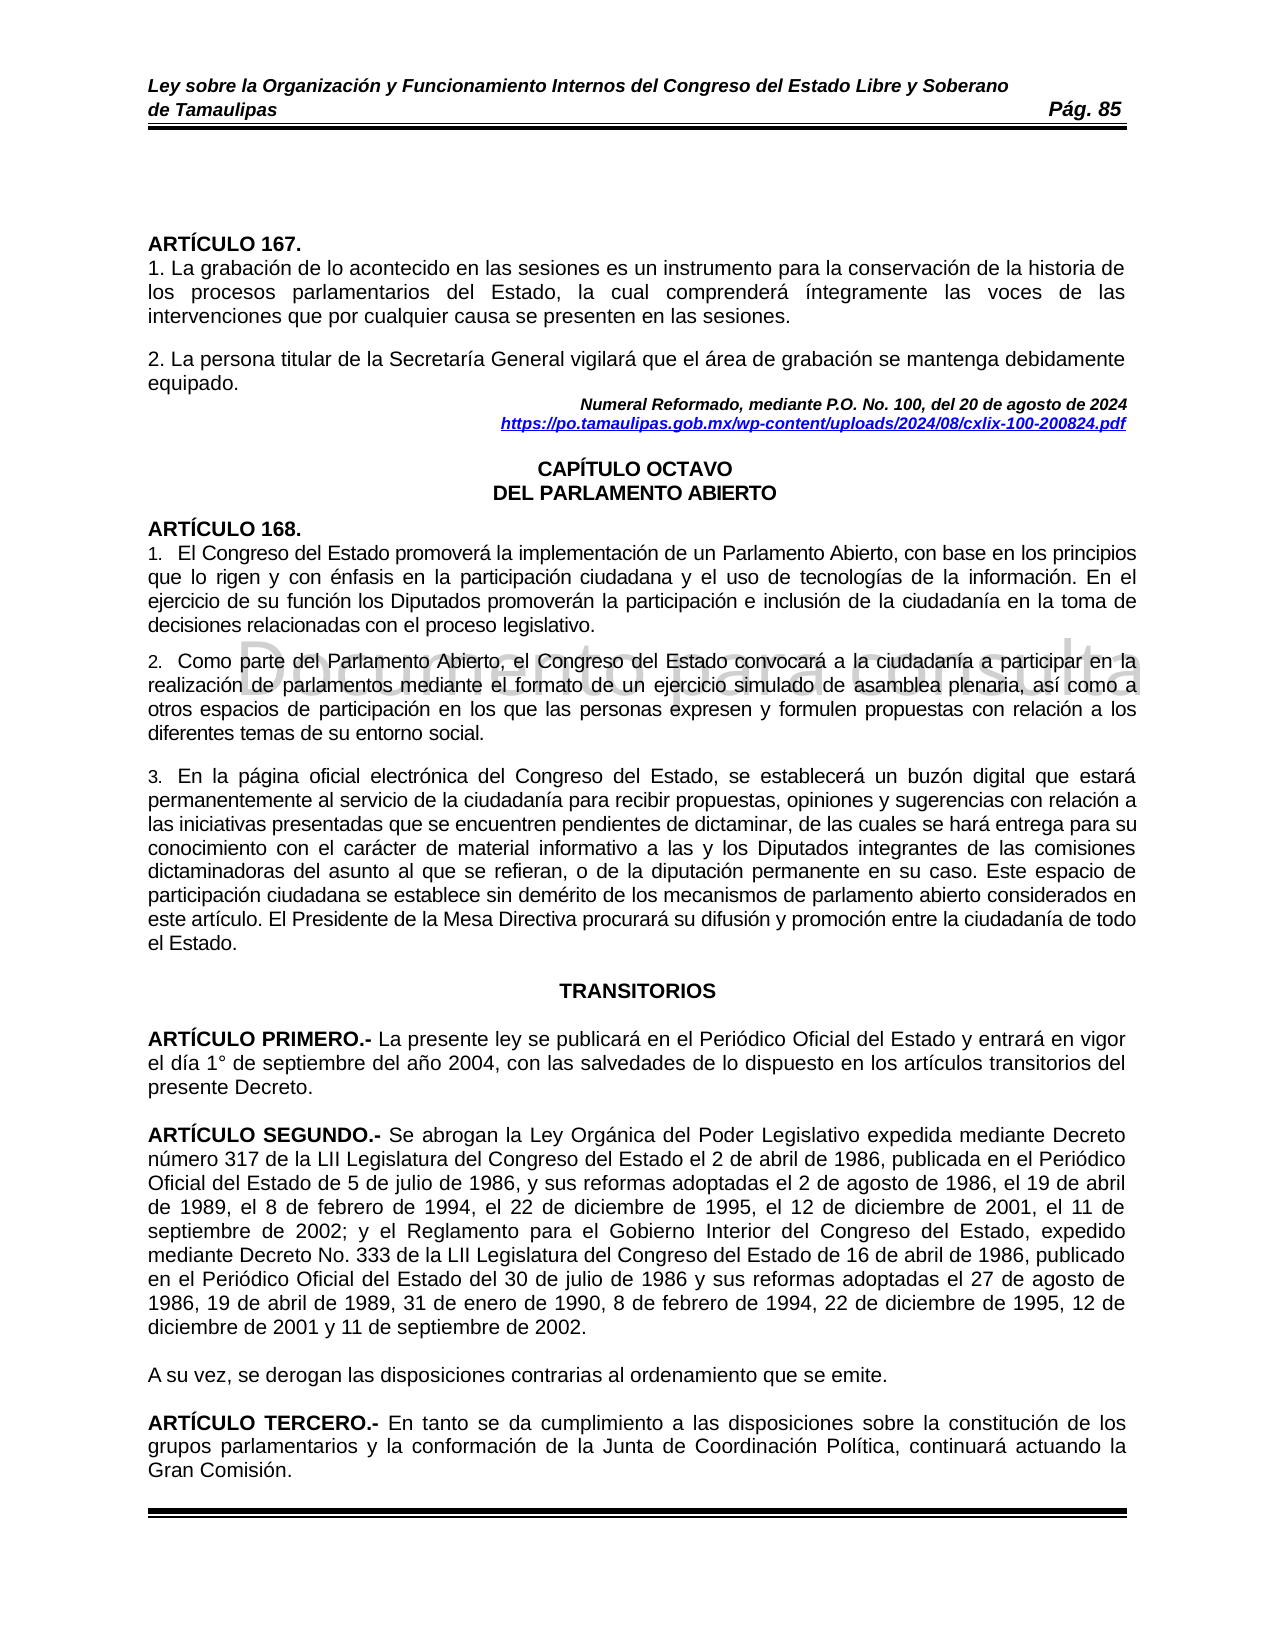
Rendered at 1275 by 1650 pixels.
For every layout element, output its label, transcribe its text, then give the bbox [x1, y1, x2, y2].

list Como parte del Parlamento Abierto, el Congreso del Estado convocará a la ciudadanía a participar en la realización de parlamentos mediante el formato de un ejercicio simulado de asamblea plenaria, así como a otros espacios de participación en los que las personas expresen y formulen propuestas con relación a los diferentes temas de su entorno social. [148, 648, 1137, 744]
text ARTÍCULO SEGUNDO.- Se abrogan la Ley Orgánica del Poder Legislativo expedida mediante Decreto número 317 de la LII Legislatura del Congreso del Estado el 2 de abril de 1986, publicada en el Periódico Oficial del Estado de 5 de julio de 1986, y sus reformas adoptadas el 2 de agosto de 1986, el 19 de abril de 1989, el 8 de febrero de 1994, el 22 de diciembre de 1995, el 12 de diciembre de 2001, el 11 de septiembre de 2002; y el Reglamento para el Gobierno Interior del Congreso del Estado, expedido mediante Decreto No. 333 de la LII Legislatura del Congreso del Estado de 16 de abril de 1986, publicado en el Periódico Oficial del Estado del 30 de julio de 1986 y sus reformas adoptadas el 27 de agosto de 1986, 19 de abril de 1989, 31 de enero de 1990, 8 de febrero de 1994, 22 de diciembre de 1995, 12 de diciembre de 2001 y 11 de septiembre de 2002. [148, 1123, 1127, 1338]
text 2. La persona titular de la Secretaría General vigilará que el área de grabación se mantenga debidamente equipado. [148, 347, 1127, 394]
text https://po.tamaulipas.gob.mx/wp-content/uploads/2024/08/cxlix-100-200824.pdf [148, 414, 1127, 433]
list El Congreso del Estado promoverá la implementación de un Parlamento Abierto, con base en los principios que lo rigen y con énfasis en la participación ciudadana y el uso de tecnologías de la información. En el ejercicio de su función los Diputados promoverán la participación e inclusión de la ciudadanía en la toma de decisiones relacionadas con el proceso legislativo. [148, 541, 1137, 636]
text A su vez, se derogan las disposiciones contrarias al ordenamiento que se emite. [148, 1362, 1127, 1386]
text 1. La grabación de lo acontecido en las sesiones es un instrumento para la conservación de la historia de los procesos parlamentarios del Estado, la cual comprenderá íntegramente las voces de las intervenciones que por cualquier causa se presenten en las sesiones. [148, 256, 1127, 327]
text ARTÍCULO 168. [148, 517, 1127, 541]
text ARTÍCULO 167. [148, 232, 1127, 256]
text ARTÍCULO TERCERO.- En tanto se da cumplimiento a las disposiciones sobre la constitución de los grupos parlamentarios y la conformación de la Junta de Coordinación Política, continuará actuando la Gran Comisión. [148, 1410, 1127, 1482]
text DEL PARLAMENTO ABIERTO [148, 481, 1123, 505]
list En la página oficial electrónica del Congreso del Estado, se establecerá un buzón digital que estará permanentemente al servicio de la ciudadanía para recibir propuestas, opiniones y sugerencias con relación a las iniciativas presentadas que se encuentren pendientes de dictaminar, de las cuales se hará entrega para su conocimiento con el carácter de material informativo a las y los Diputados integrantes de las comisiones dictaminadoras del asunto al que se refieran, o de la diputación permanente en su caso. Este espacio de participación ciudadana se establece sin demérito de los mecanismos de parlamento abierto considerados en este artículo. El Presidente de la Mesa Directiva procurará su difusión y promoción entre la ciudadanía de todo el Estado. [148, 763, 1137, 955]
text TRANSITORIOS [148, 979, 1127, 1003]
text ARTÍCULO PRIMERO.- La presente ley se publicará en el Periódico Oficial del Estado y entrará en vigor el día 1° de septiembre del año 2004, con las salvedades de lo dispuesto en los artículos transitorios del presente Decreto. [148, 1027, 1127, 1099]
text CAPÍTULO OCTAVO [148, 457, 1123, 481]
list Numeral Reformado, mediante P.O. No. 100, del 20 de agosto de 2024 [226, 394, 1127, 414]
